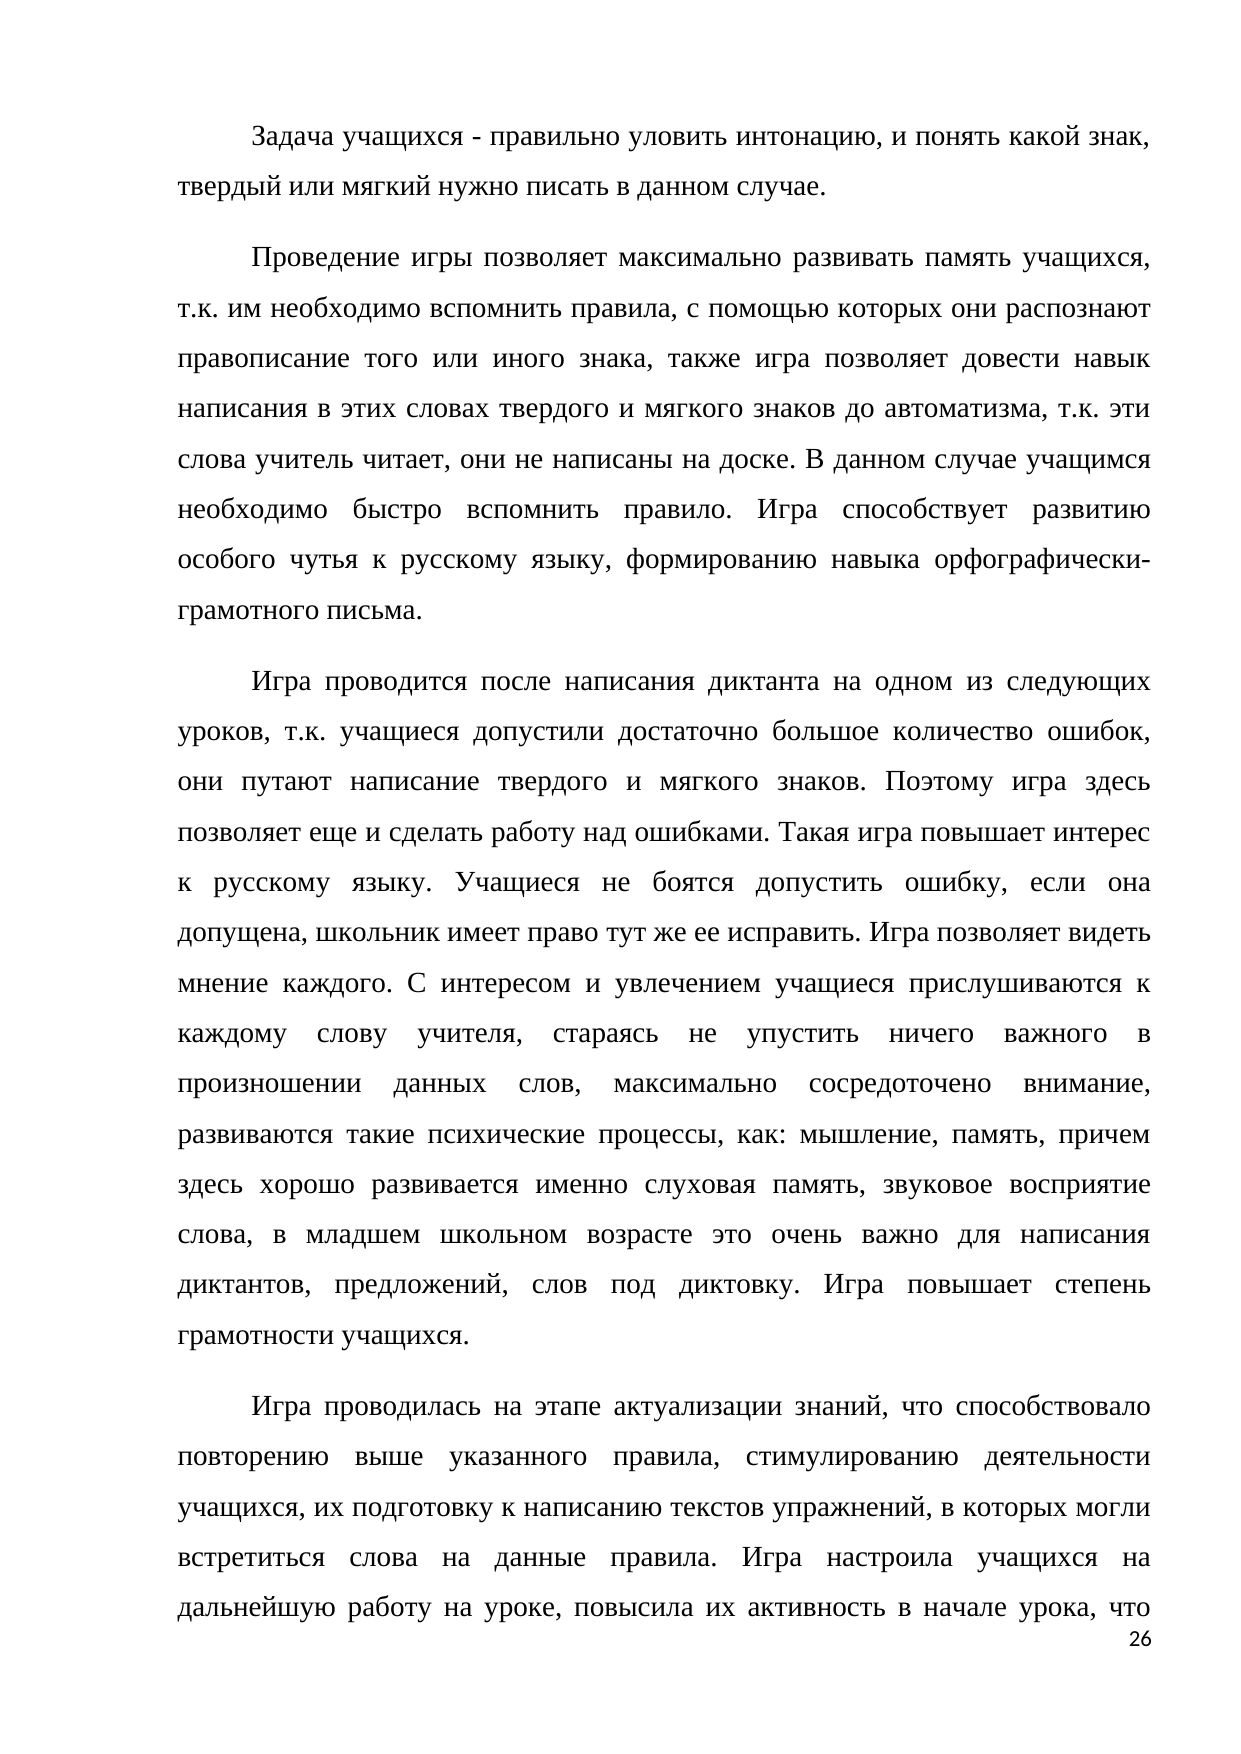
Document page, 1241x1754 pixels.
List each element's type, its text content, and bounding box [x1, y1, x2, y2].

text Задача учащихся - правильно уловить интонацию, и понять какой знак, твердый или мягкий нужно писать в данном случае. [177, 118, 1152, 202]
text Игра проводится после написания диктанта на одном из следующих уроков, т.к. учащиеся допустили достаточно большое количество ошибок, они путают написание твердого и мягкого знаков. Поэтому игра здесь позволяет еще и сделать работу над ошибками. Такая игра повышает интерес к русскому языку. Учащиеся не боятся допустить ошибку, если она допущена, школьник имеет право тут же ее исправить. Игра позволяет видеть мнение каждого. С интересом и увлечением учащиеся прислушиваются к каждому слову учителя, стараясь не упустить ничего важного в произношении данных слов, максимально сосредоточено внимание, развиваются такие психические процессы, как: мышление, память, причем здесь хорошо развивается именно слуховая память, звуковое восприятие слова, в младшем школьном возрасте это очень важно для написания диктантов, предложений, слов под диктовку. Игра повышает степень грамотности учащихся. [177, 663, 1152, 1351]
text Проведение игры позволяет максимально развивать память учащихся, т.к. им необходимо вспомнить правила, с помощью которых они распознают правописание того или иного знака, также игра позволяет довести навык написания в этих словах твердого и мягкого знаков до автоматизма, т.к. эти слова учитель читает, они не написаны на доске. В данном случае учащимся необходимо быстро вспомнить правило. Игра способствует развитию особого чутья к русскому языку, формированию навыка орфографически-грамотного письма. [177, 239, 1152, 625]
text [177, 1388, 1152, 1623]
